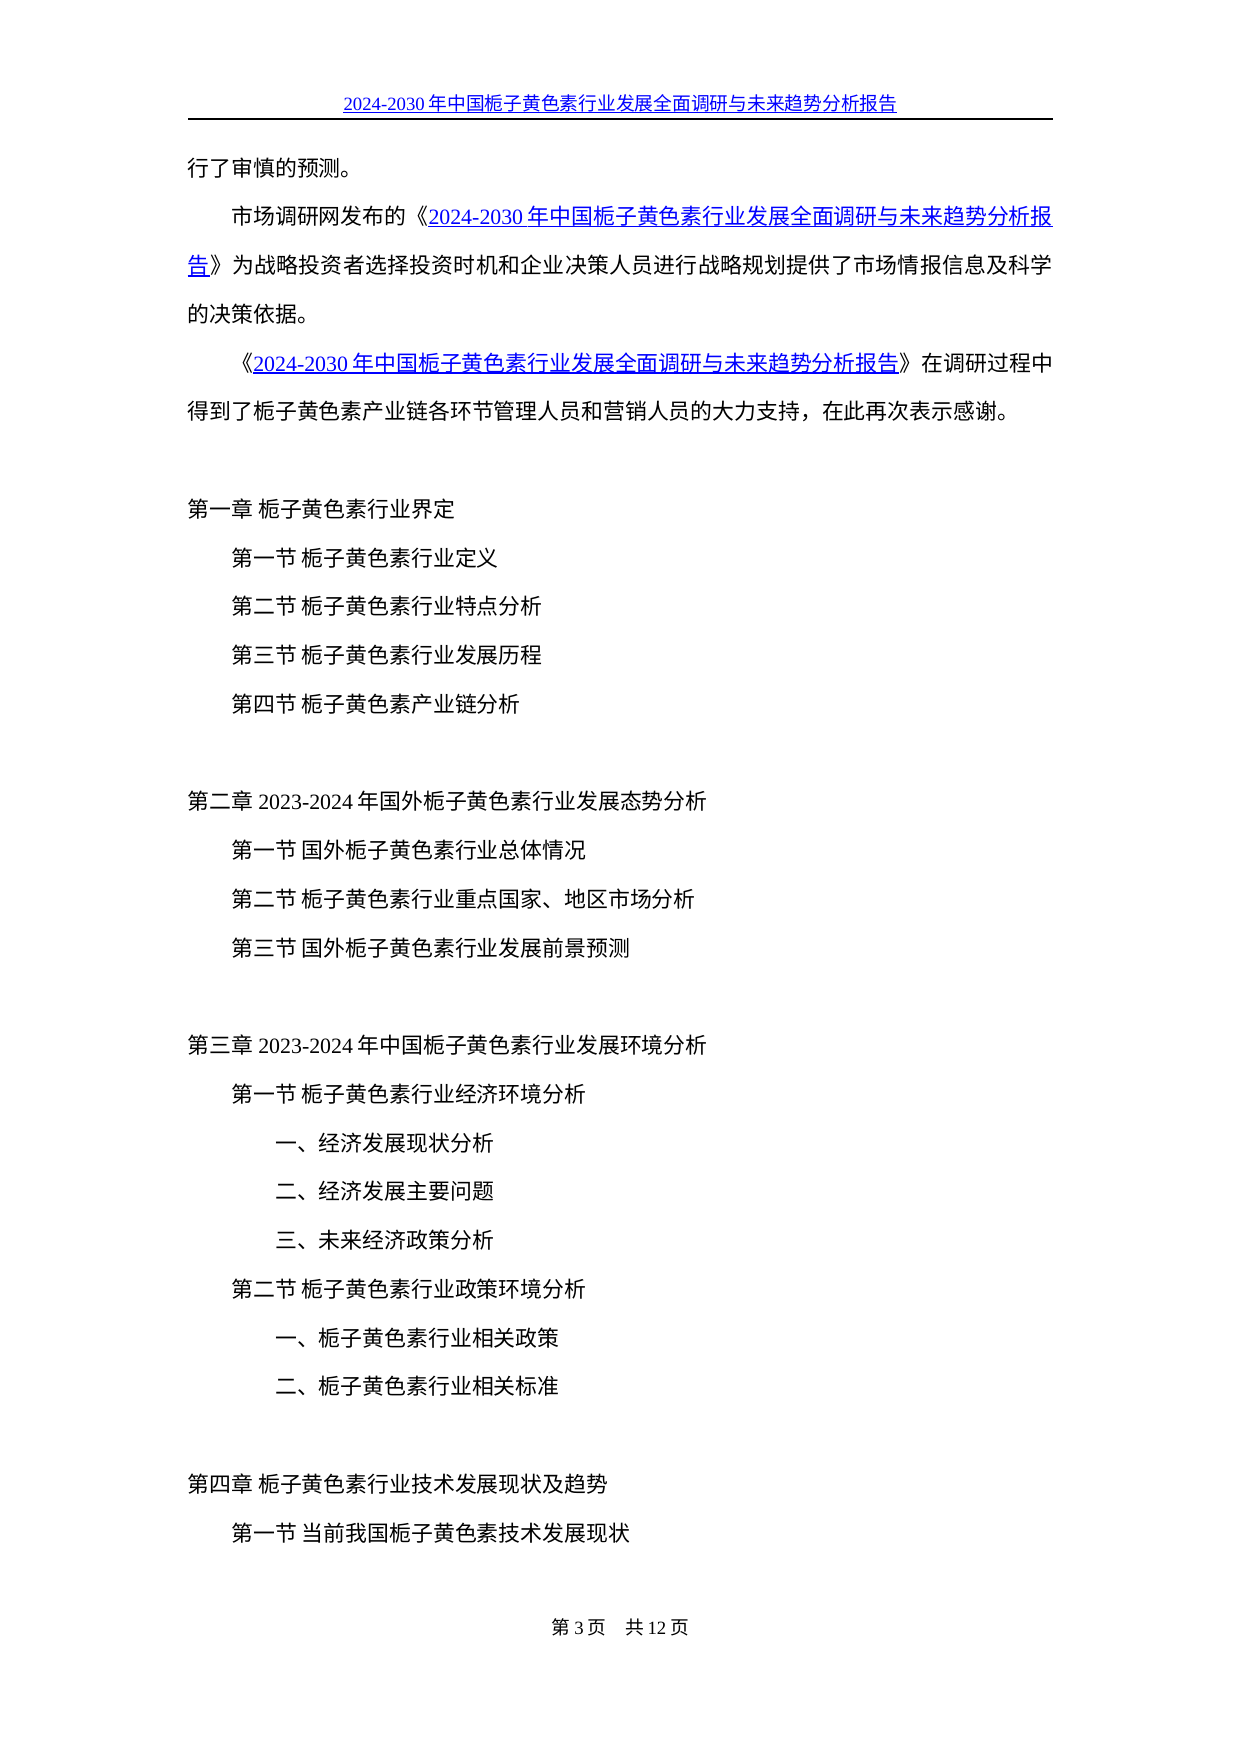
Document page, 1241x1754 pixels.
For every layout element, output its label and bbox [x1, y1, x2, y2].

text [187, 150, 1053, 1548]
